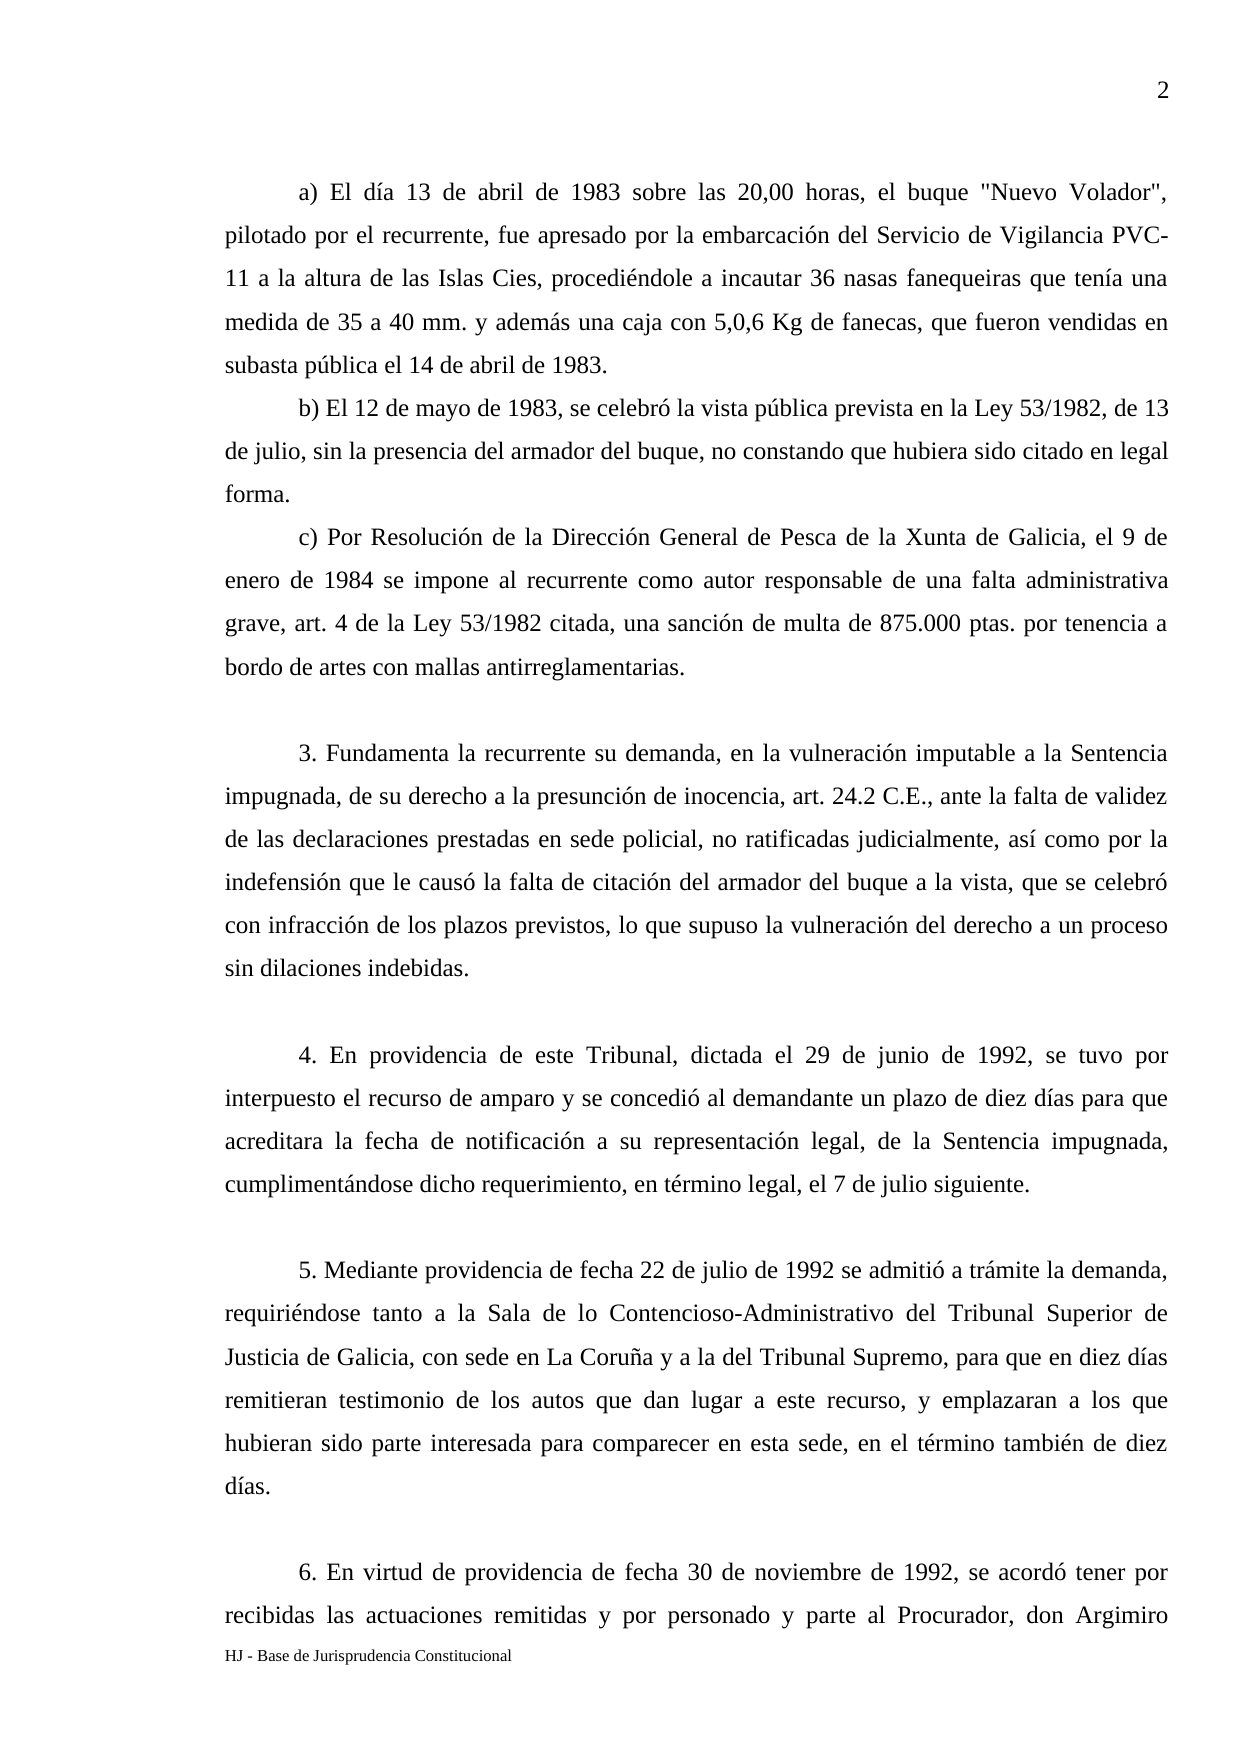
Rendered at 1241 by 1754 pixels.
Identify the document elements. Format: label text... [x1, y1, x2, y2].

text b) El 12 de mayo de 1983, se celebró la vista pública prevista en la Ley 53/1982, de 13 de julio, sin la presencia del armador del buque, no constando que hubiera sido citado en legal forma. [224, 393, 1169, 508]
text c) Por Resolución de la Dirección General de Pesca de la Xunta de Galicia, el 9 de enero de 1984 se impone al recurrente como autor responsable de una falta administrativa grave, art. 4 de la Ley 53/1982 citada, una sanción de multa de 875.000 ptas. por tenencia a bordo de artes con mallas antirreglamentarias. [224, 522, 1169, 680]
text 5. Mediante providencia de fecha 22 de julio de 1992 se admitió a trámite la demanda, requiriéndose tanto a la Sala de lo Contencioso-Administrativo del Tribunal Superior de Justicia de Galicia, con sede en La Coruña y a la del Tribunal Supremo, para que en diez días remitieran testimonio de los autos que dan lugar a este recurso, y emplazaran a los que hubieran sido parte interesada para comparecer en esta sede, en el término también de diez días. [224, 1255, 1169, 1500]
text a) El día 13 de abril de 1983 sobre las 20,00 horas, el buque "Nuevo Volador", pilotado por el recurrente, fue apresado por la embarcación del Servicio de Vigilancia PVC-11 a la altura de las Islas Cies, procediéndole a incautar 36 nasas fanequeiras que tenía una medida de 35 a 40 mm. y además una caja con 5,0,6 Kg de fanecas, que fueron vendidas en subasta pública el 14 de abril de 1983. [224, 177, 1169, 378]
text 4. En providencia de este Tribunal, dictada el 29 de junio de 1992, se tuvo por interpuesto el recurso de amparo y se concedió al demandante un plazo de diez días para que acreditara la fecha de notificación a su representación legal, de la Sentencia impugnada, cumplimentándose dicho requerimiento, en término legal, el 7 de julio siguiente. [224, 1040, 1169, 1198]
text 3. Fundamenta la recurrente su demanda, en la vulneración imputable a la Sentencia impugnada, de su derecho a la presunción de inocencia, art. 24.2 C.E., ante la falta de validez de las declaraciones prestadas en sede policial, no ratificadas judicialmente, así como por la indefensión que le causó la falta de citación del armador del buque a la vista, que se celebró con infracción de los plazos previstos, lo que supuso la vulneración del derecho a un proceso sin dilaciones indebidas. [224, 738, 1169, 982]
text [224, 1557, 1169, 1629]
